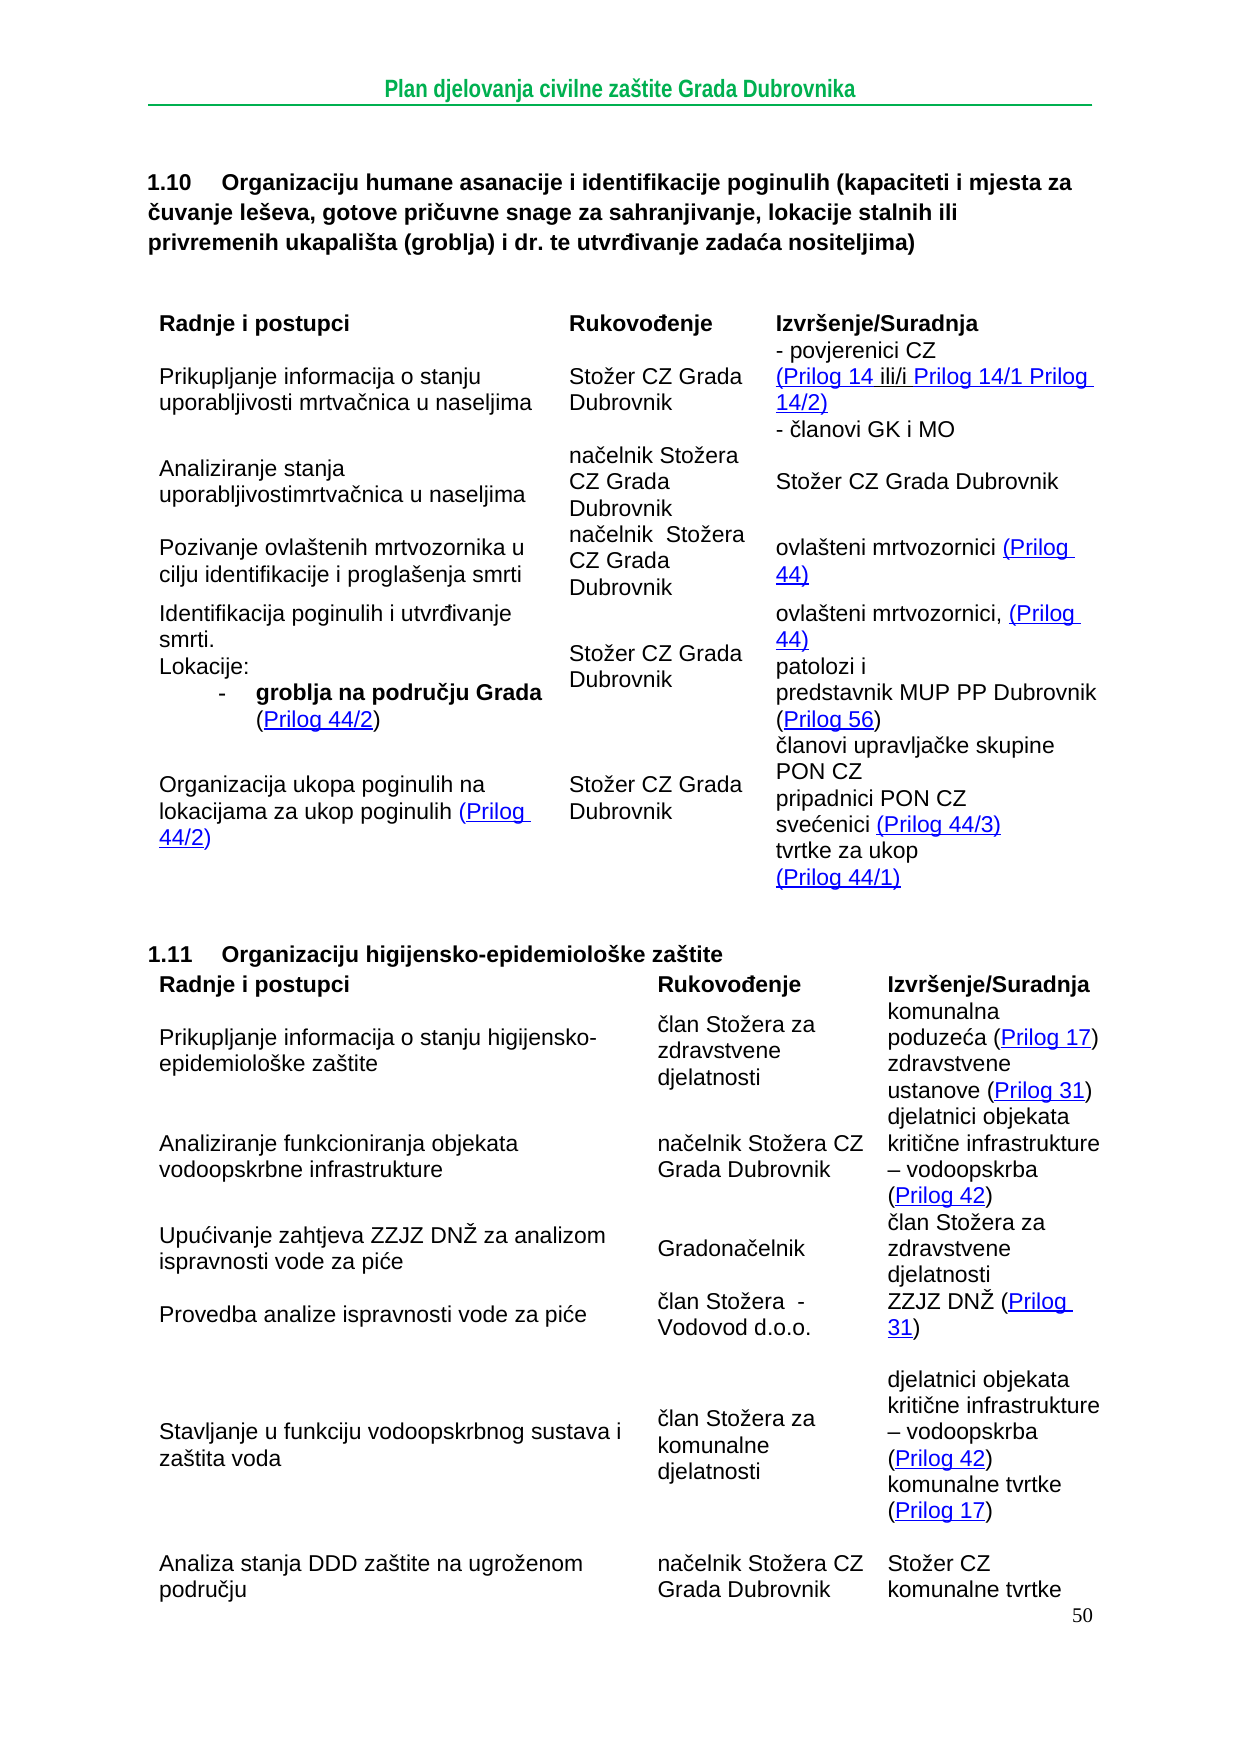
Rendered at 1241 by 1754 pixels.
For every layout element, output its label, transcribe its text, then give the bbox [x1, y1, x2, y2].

table_header Radnje i postupci [148, 310, 558, 337]
table_cell Analiziranje stanja uporabljivostimrtvačnica u naseljima [148, 442, 558, 521]
table_header Izvršenje/Suradnja [764, 310, 1115, 337]
table_cell Stožer CZ Grada Dubrovnik [558, 337, 764, 442]
table_header Radnje i postupci [148, 971, 646, 998]
table_cell članovi upravljačke skupine PON CZ pripadnici PON CZ svećenici (Prilog 44/3) tvrtke za ukop (Prilog 44/1) [764, 732, 1115, 890]
table_cell Prikupljanje informacija o stanju higijensko-epidemiološke zaštite [148, 998, 646, 1103]
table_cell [148, 1549, 646, 1603]
table_cell ovlašteni mrtvozornici, (Prilog 44) patolozi i predstavnik MUP PP Dubrovnik (Prilog 56) [764, 600, 1115, 732]
table_cell član Stožera - Vodovod d.o.o. [646, 1288, 876, 1340]
table_cell Prikupljanje informacija o stanju uporabljivosti mrtvačnica u naseljima [148, 337, 558, 442]
table_cell Organizacija ukopa poginulih na lokacijama za ukop poginulih (Prilog 44/2) [148, 732, 558, 890]
table_cell komunalna poduzeća (Prilog 17) zdravstvene ustanove (Prilog 31) [876, 998, 1115, 1103]
table_cell načelnik Stožera CZ Grada Dubrovnik [558, 442, 764, 521]
table_cell djelatnici objekata kritične infrastrukture – vodoopskrba (Prilog 42) [876, 1103, 1115, 1208]
table_cell Stožer CZ Grada Dubrovnik [558, 600, 764, 732]
table_cell Analiziranje funkcioniranja objekata vodoopskrbne infrastrukture [148, 1103, 646, 1208]
subtitle Organizaciju higijensko-epidemiološke zaštite [148, 941, 1092, 967]
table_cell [646, 1549, 876, 1603]
table_cell Provedba analize ispravnosti vode za piće [148, 1288, 646, 1340]
table_cell ovlašteni mrtvozornici (Prilog 44) [764, 521, 1115, 600]
table_cell član Stožera za komunalne djelatnosti [646, 1340, 876, 1549]
table_cell djelatnici objekata kritične infrastrukture – vodoopskrba (Prilog 42) komunalne tvrtke (Prilog 17) [876, 1340, 1115, 1549]
table_cell načelnik Stožera CZ Grada Dubrovnik [558, 521, 764, 600]
table_cell Upućivanje zahtjeva ZZJZ DNŽ za analizom ispravnosti vode za piće [148, 1209, 646, 1288]
table_cell Stožer CZ Grada Dubrovnik [764, 442, 1115, 521]
table_cell Pozivanje ovlaštenih mrtvozornika u cilju identifikacije i proglašenja smrti [148, 521, 558, 600]
table_header Izvršenje/Suradnja [876, 971, 1115, 998]
table_cell Gradonačelnik [646, 1209, 876, 1288]
table_cell ZZJZ DNŽ (Prilog 31) [876, 1288, 1115, 1340]
table_cell Identifikacija poginulih i utvrđivanje smrti. Lokacije: groblja na području Grada (Prilog 44/2) [148, 600, 558, 732]
subtitle Organizaciju humane asanacije i identifikacije poginulih (kapaciteti i mjesta za čuvanje leševa, gotove pričuvne snage za sahranjivanje, lokacije stalnih ili privremenih ukapališta (groblja) i dr. te utvrđivanje zadaća nositeljima) [147, 168, 1092, 255]
table_cell načelnik Stožera CZ Grada Dubrovnik [646, 1103, 876, 1208]
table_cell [876, 1549, 1115, 1603]
table_header Rukovođenje [646, 971, 876, 998]
table_cell Stavljanje u funkciju vodoopskrbnog sustava i zaštita voda [148, 1340, 646, 1549]
table_header Rukovođenje [558, 310, 764, 337]
table_cell član Stožera za zdravstvene djelatnosti [876, 1209, 1115, 1288]
table_cell član Stožera za zdravstvene djelatnosti [646, 998, 876, 1103]
table_cell Stožer CZ Grada Dubrovnik [558, 732, 764, 890]
table_cell - povjerenici CZ (Prilog 14 ili/i Prilog 14/1 Prilog 14/2) - članovi GK i MO [764, 337, 1115, 442]
